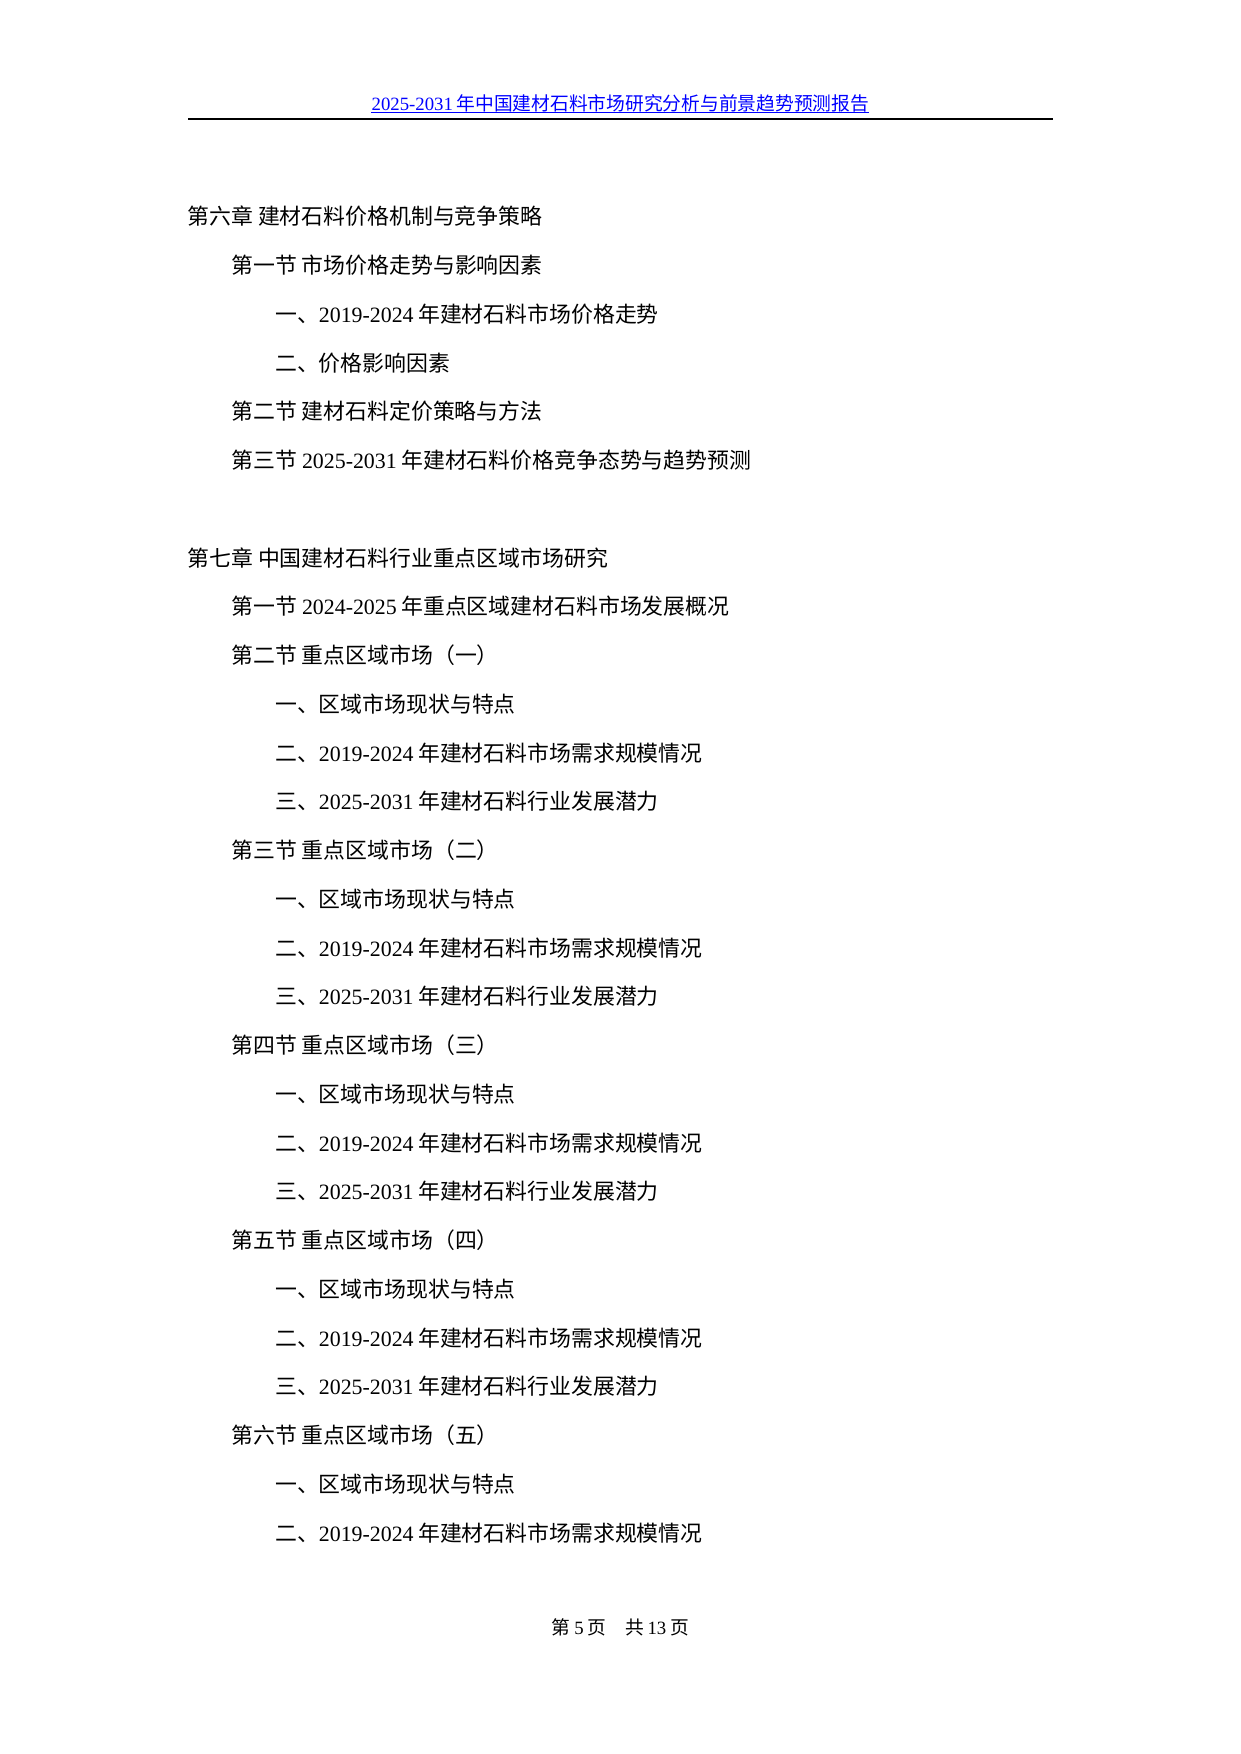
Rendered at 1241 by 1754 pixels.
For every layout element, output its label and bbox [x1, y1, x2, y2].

text [187, 150, 1053, 1548]
